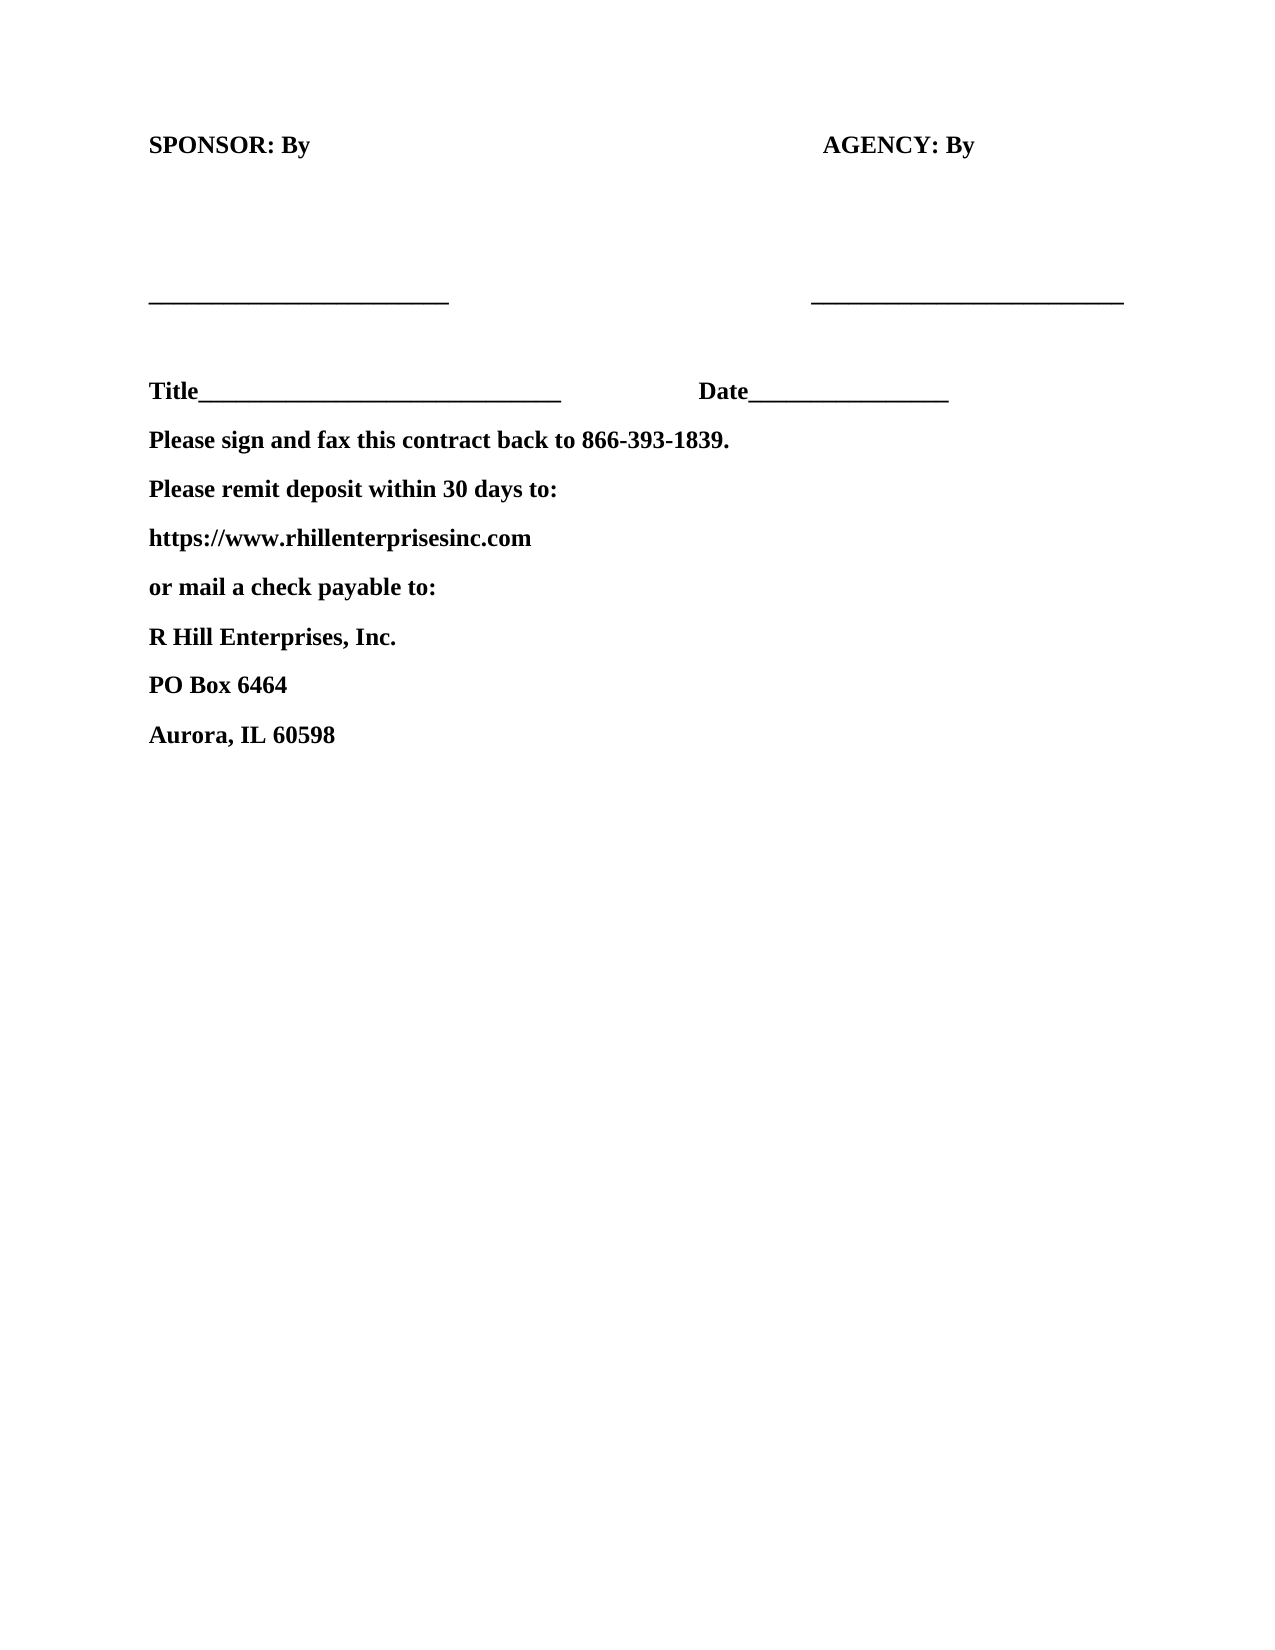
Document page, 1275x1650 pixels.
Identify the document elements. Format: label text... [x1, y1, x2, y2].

text PO Box 6464 [148, 671, 1125, 699]
text Please sign and fax this contract back to 866-393-1839. [148, 425, 1023, 454]
text Title_____________________________ Date________________ [148, 376, 1023, 405]
text ________________________ _________________________ [148, 278, 1125, 306]
text https://www.rhillenterprisesinc.com [148, 523, 1125, 552]
text Aurora, IL 60598 [148, 720, 1125, 748]
text Please remit deposit within 30 days to: [148, 474, 1125, 503]
text R Hill Enterprises, Inc. [148, 622, 1125, 650]
text or mail a check payable to: [148, 572, 1125, 601]
text SPONSOR: By AGENCY: By [148, 130, 1125, 159]
